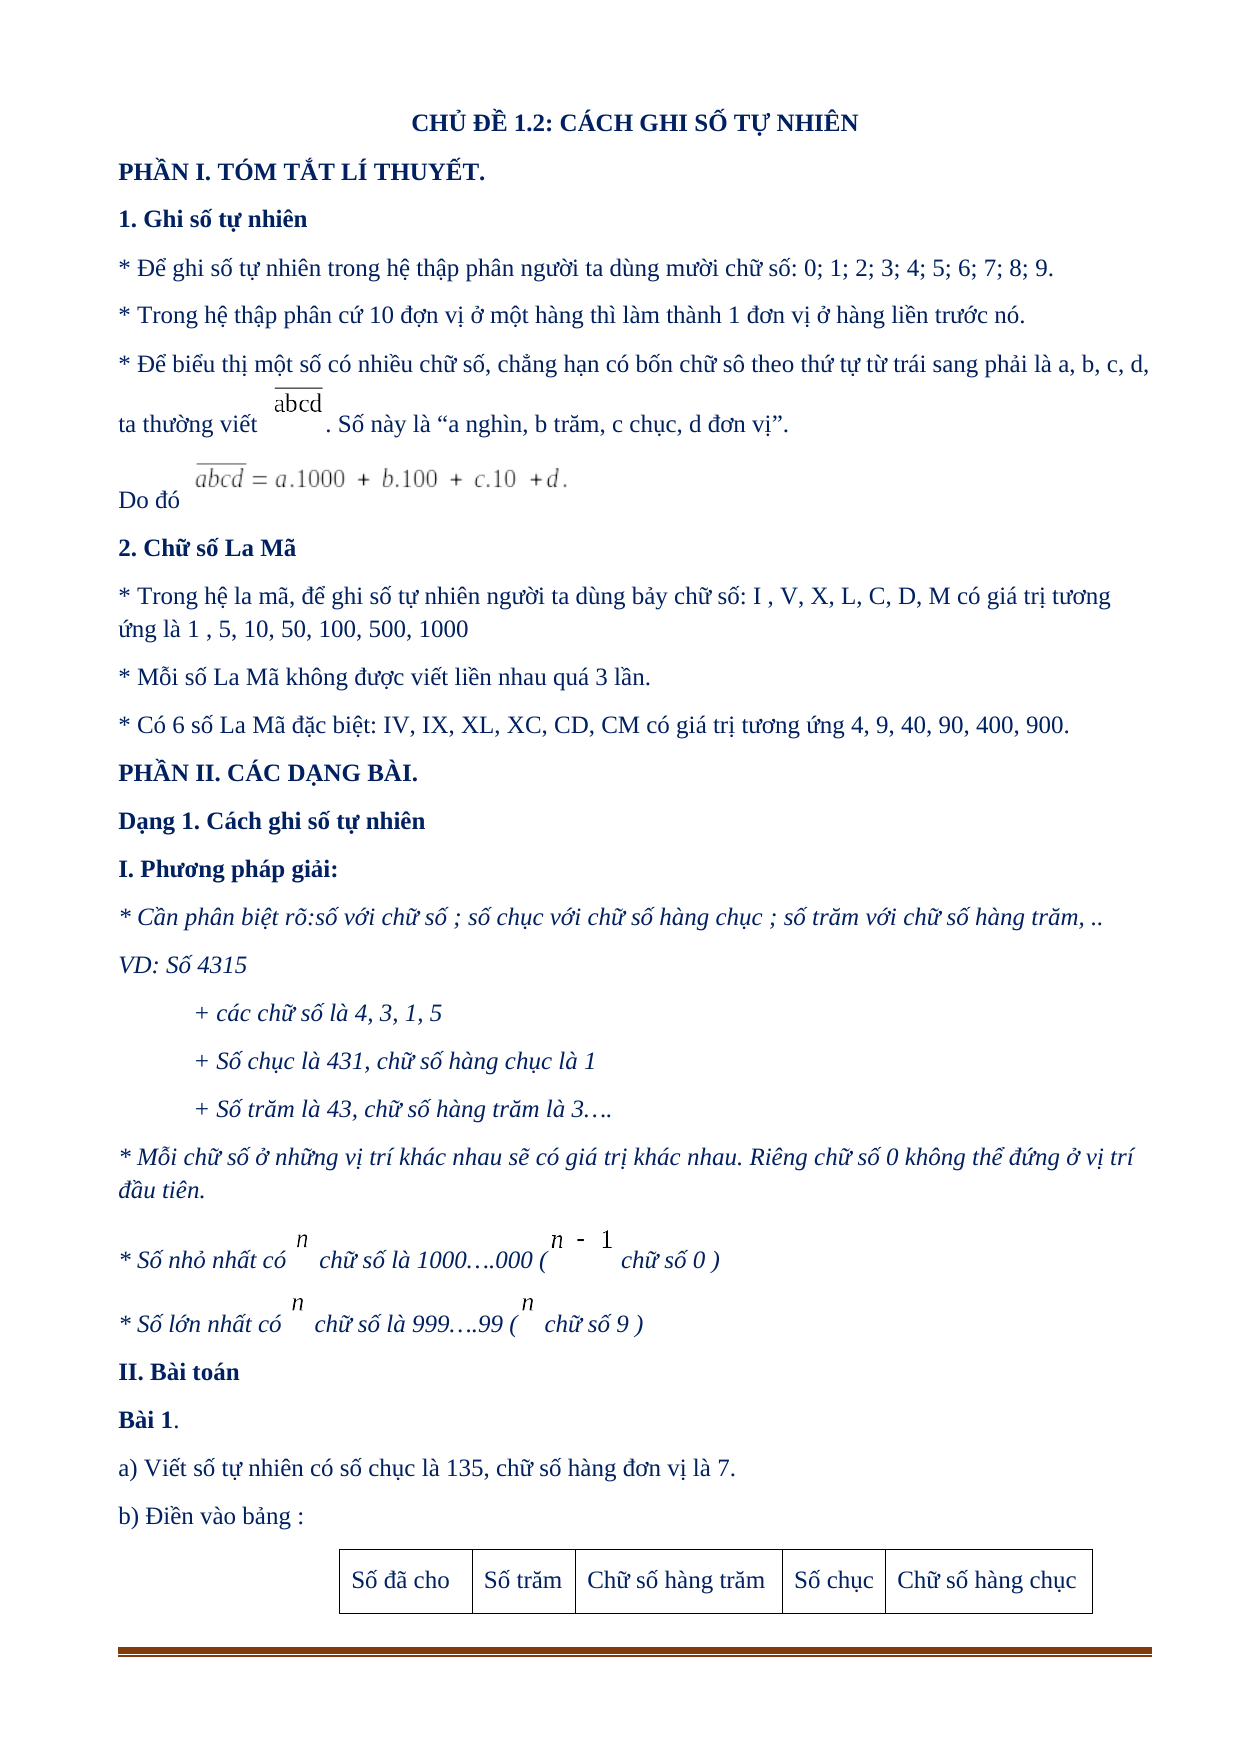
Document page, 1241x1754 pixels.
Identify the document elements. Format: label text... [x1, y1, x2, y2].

table_header Số đã cho [340, 1550, 472, 1612]
table_header Chữ số hàng trăm [576, 1550, 782, 1612]
text * Mỗi số La Mã không được viết liền nhau quá 3 lần. [118, 662, 1152, 691]
text Dạng 1. Cách ghi số tự nhiên [118, 806, 1152, 835]
text CHỦ ĐỀ 1.2: CÁCH GHI SỐ TỰ NHIÊN [118, 108, 1152, 137]
text VD: Số 4315 [118, 950, 1152, 979]
text PHẦN I. TÓM TẮT LÍ THUYẾT. [118, 157, 1152, 185]
text PHẦN II. CÁC DẠNG BÀI. [118, 758, 1152, 787]
text * Để biểu thị một số có nhiều chữ số, chẳng hạn có bốn chữ sô theo thứ tự từ trái sang phải là a, b, c, d, ta thường viết . Số này là “a nghìn, b trăm, c chục, d đơn vị”. [118, 349, 1152, 438]
text a) Viết số tự nhiên có số chục là 135, chữ số hàng đơn vị là 7. [118, 1453, 1152, 1482]
text * Để ghi số tự nhiên trong hệ thập phân người ta dùng mười chữ số: 0; 1; 2; 3; 4; 5; 6; 7; 8; 9. [118, 253, 1152, 281]
table_header Số chục [783, 1550, 885, 1612]
text Bài 1. [118, 1405, 1152, 1433]
text b) Điền vào bảng : [118, 1501, 1152, 1529]
table_header Số trăm [473, 1550, 575, 1612]
text * Cần phân biệt rõ:số với chữ số ; số chục với chữ số hàng chục ; số trăm với chữ số hàng trăm, .. [118, 902, 1152, 931]
text + Số chục là 431, chữ số hàng chục là 1 [118, 1046, 1152, 1075]
text 2. Chữ số La Mã [118, 533, 1152, 562]
text * Trong hệ la mã, để ghi số tự nhiên người ta dùng bảy chữ số: I , V, X, L, C, D, M có giá trị tương ứng là 1 , 5, 10, 50, 100, 500, 1000 [118, 581, 1152, 643]
text * Mỗi chữ số ở những vị trí khác nhau sẽ có giá trị khác nhau. Riêng chữ số 0 không thể đứng ở vị trí đầu tiên. [118, 1142, 1152, 1204]
text 1. Ghi số tự nhiên [118, 204, 1152, 233]
text * Trong hệ thập phân cứ 10 đợn vị ở một hàng thì làm thành 1 đơn vị ở hàng liền trước nó. [118, 301, 1152, 329]
text II. Bài toán [118, 1357, 1152, 1386]
text + Số trăm là 43, chữ số hàng trăm là 3…. [118, 1094, 1152, 1123]
text I. Phương pháp giải: [118, 854, 1152, 883]
table_header Chữ số hàng chục [886, 1550, 1092, 1612]
text + các chữ số là 4, 3, 1, 5 [118, 998, 1152, 1027]
text * Có 6 số La Mã đặc biệt: IV, IX, XL, XC, CD, CM có giá trị tương ứng 4, 9, 40, 90, 400, 900. [118, 710, 1152, 739]
text Do đó [118, 457, 1152, 514]
text * Số lớn nhất có chữ số là 999….99 ( chữ số 9 ) [118, 1293, 1152, 1337]
text * Số nhỏ nhất có chữ số là 1000….000 ( chữ số 0 ) [118, 1223, 1152, 1274]
